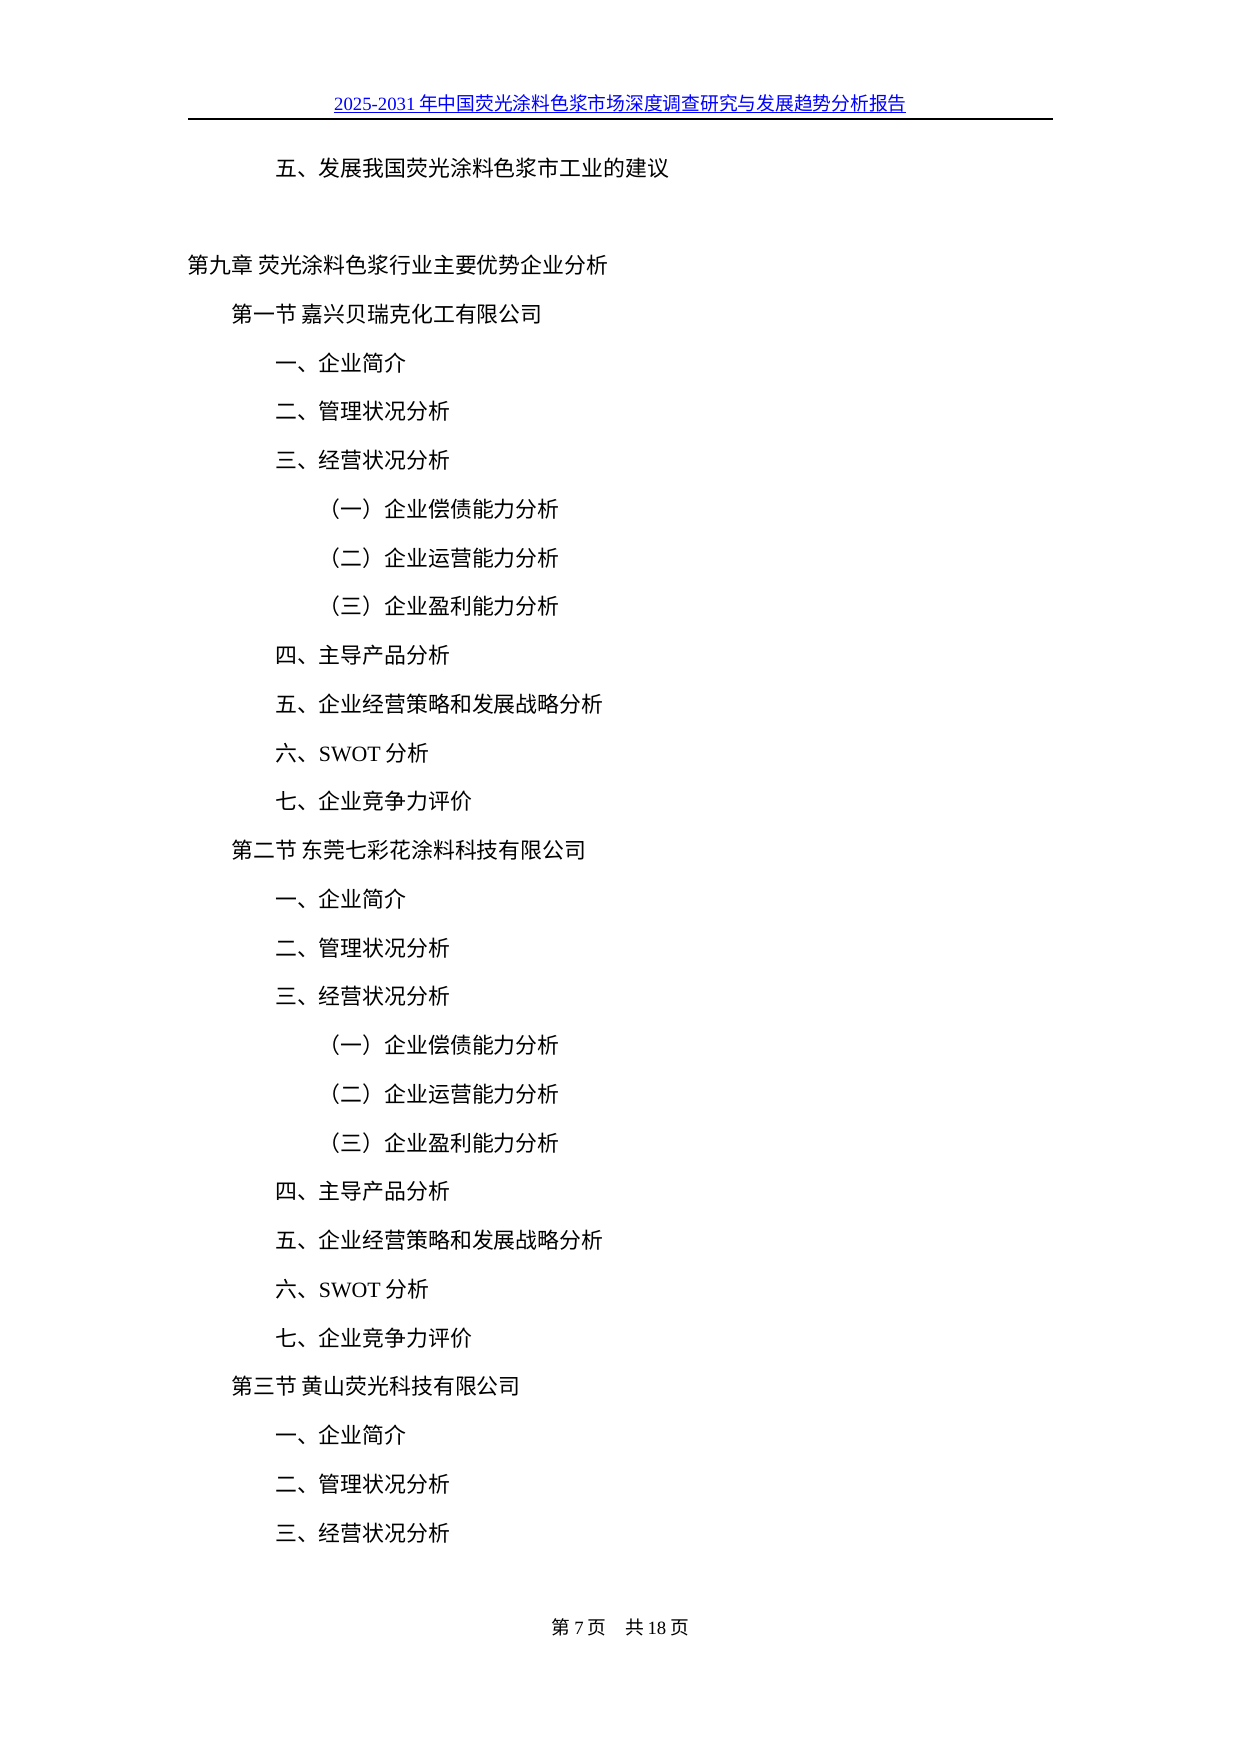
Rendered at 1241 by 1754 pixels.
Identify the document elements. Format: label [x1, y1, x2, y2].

text [187, 150, 1053, 1548]
